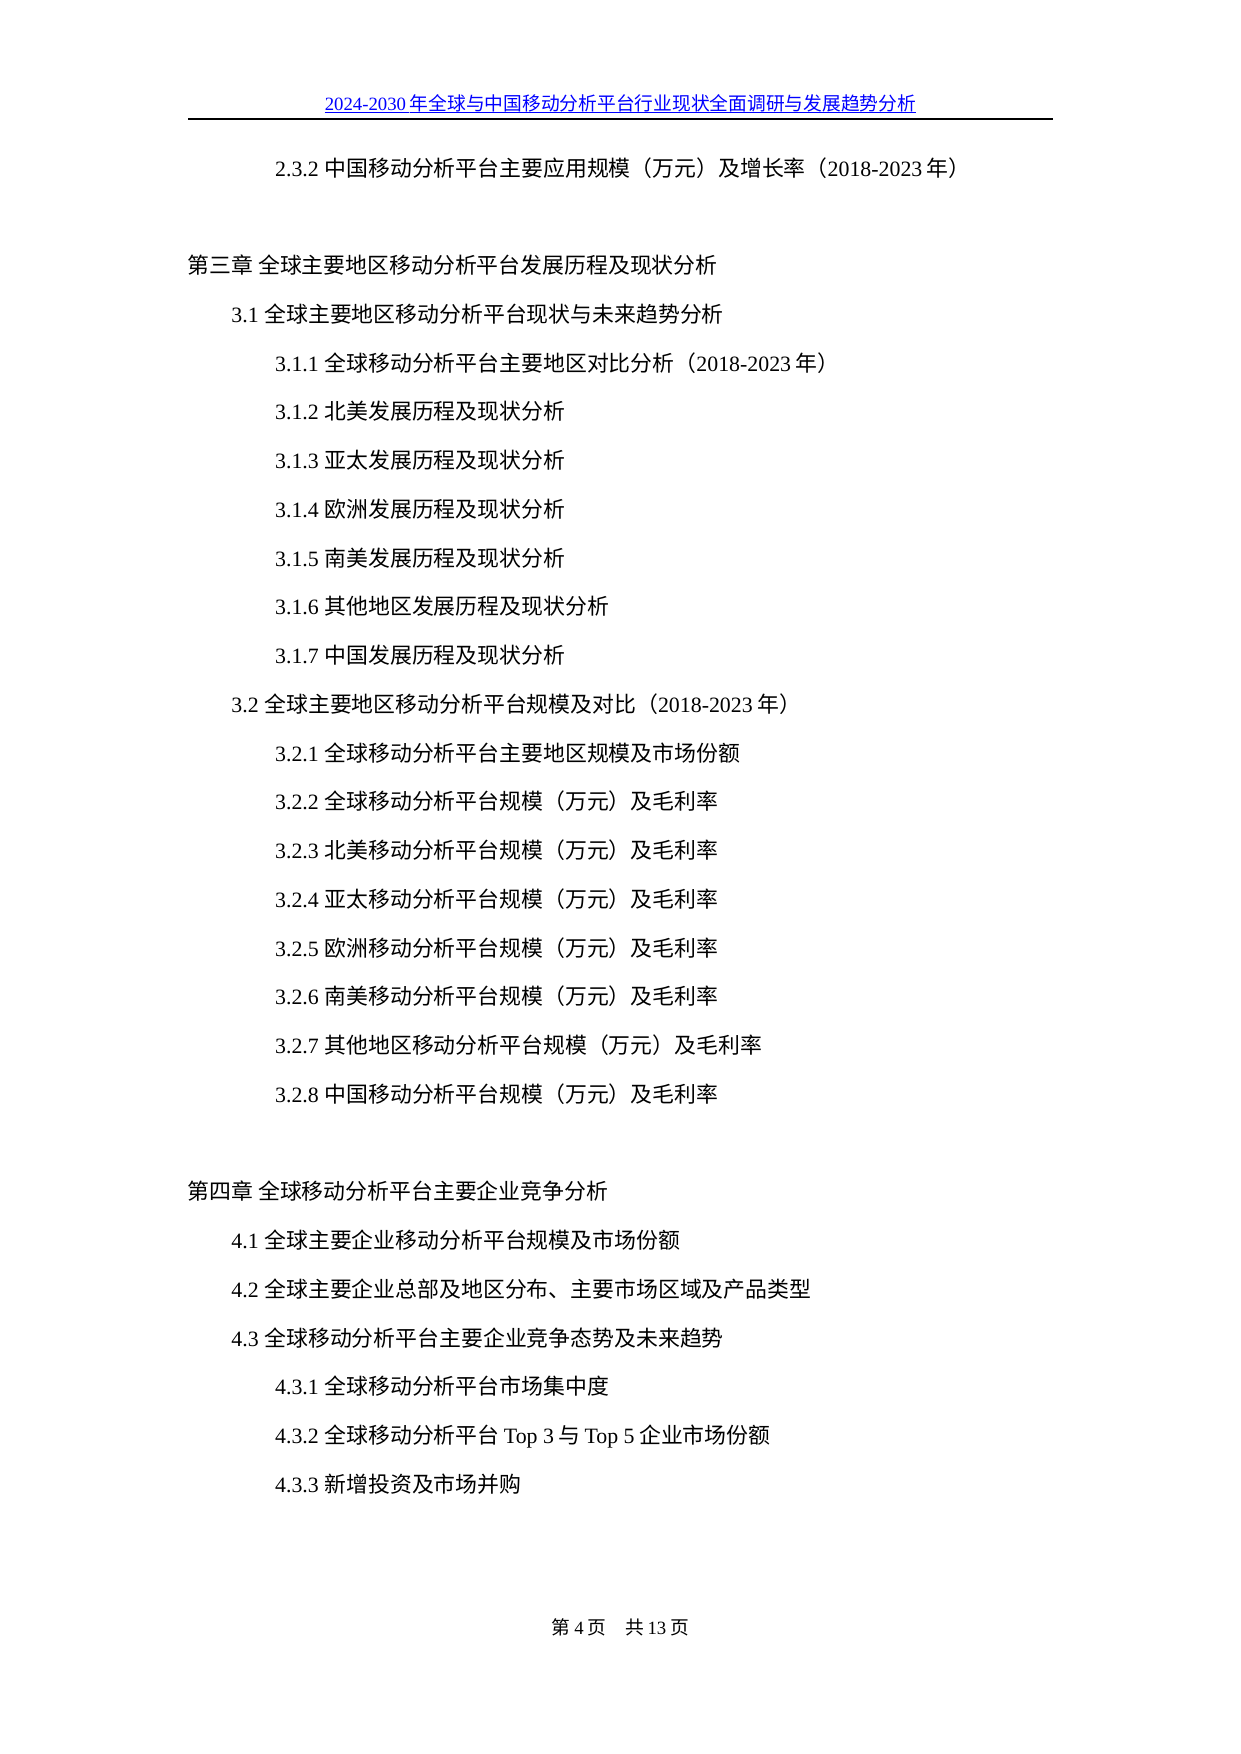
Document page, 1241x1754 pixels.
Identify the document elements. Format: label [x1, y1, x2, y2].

text [187, 150, 1053, 1499]
